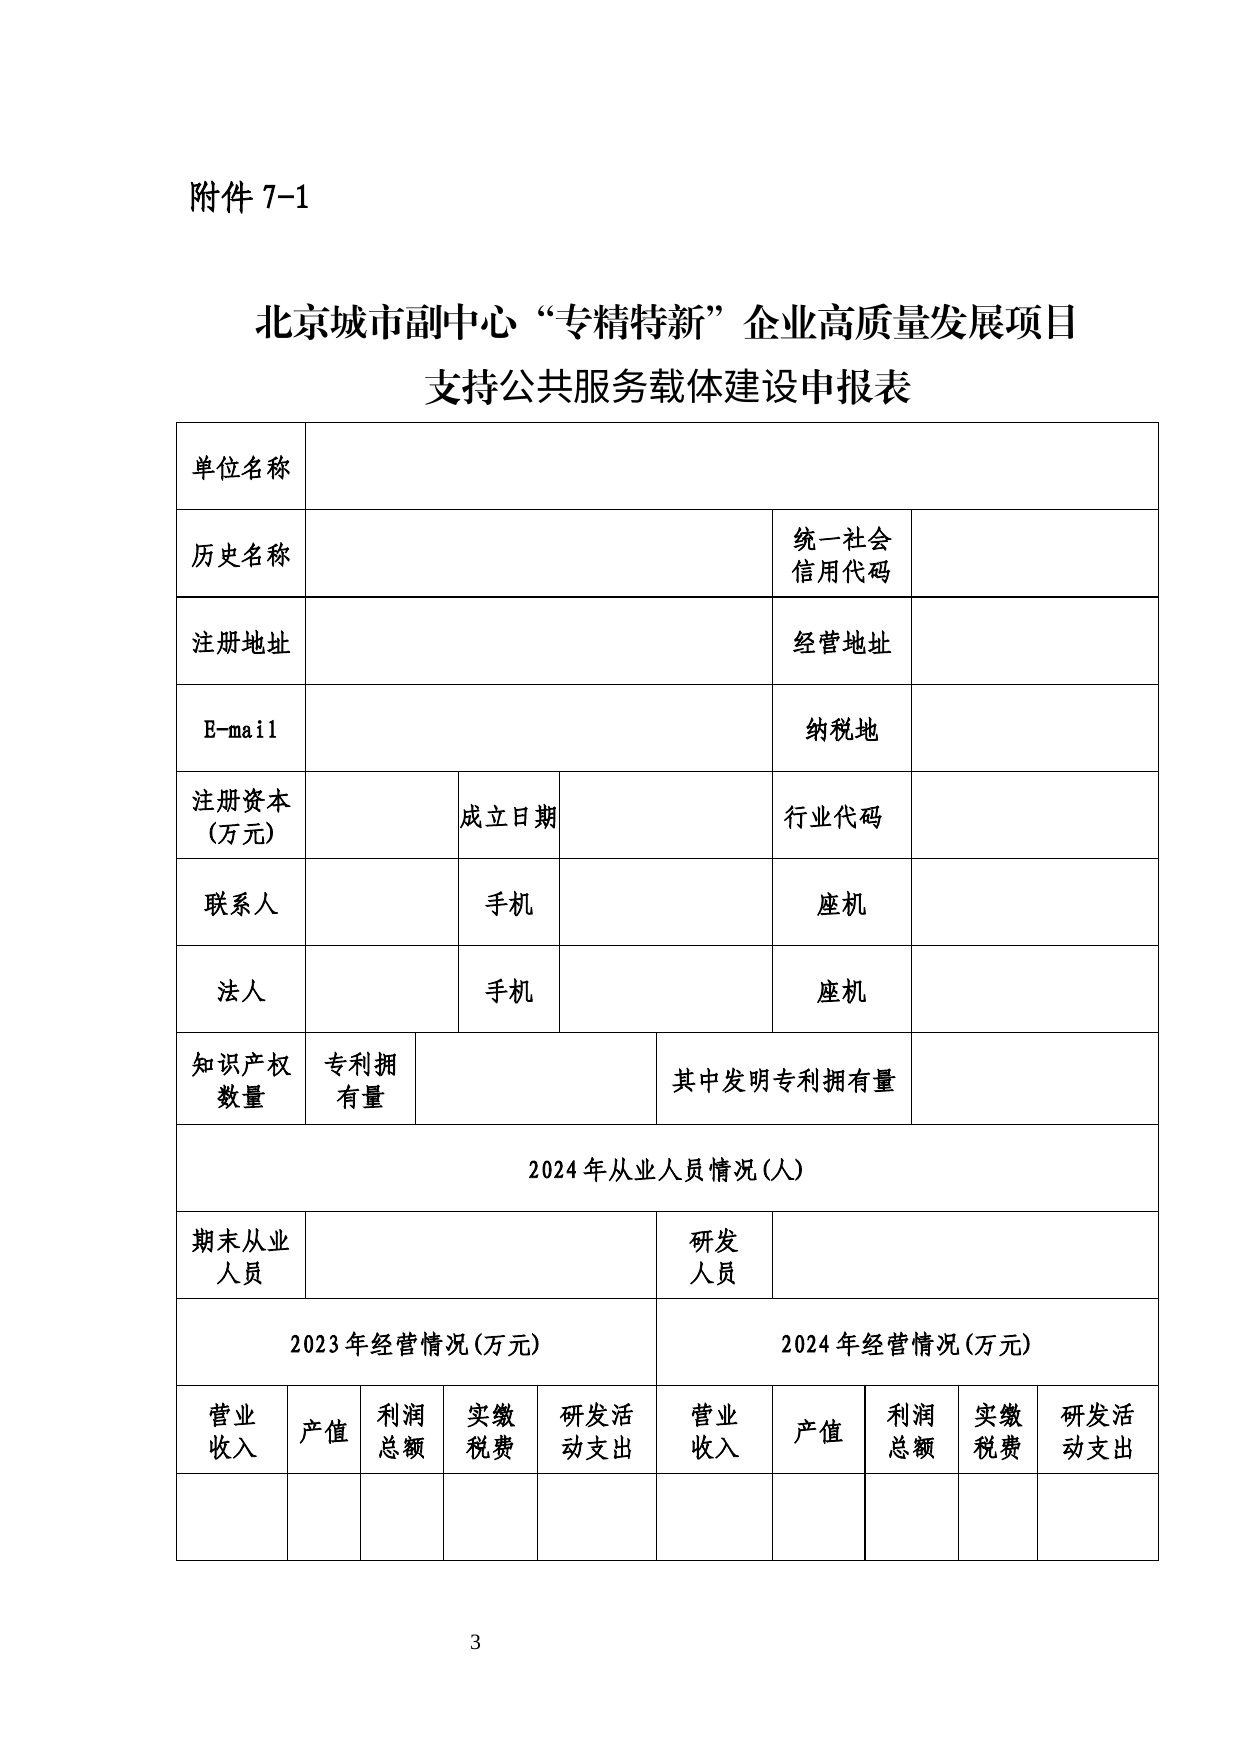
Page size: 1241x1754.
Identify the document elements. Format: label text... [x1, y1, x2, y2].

table_cell [444, 1474, 537, 1560]
table_cell [538, 1474, 656, 1560]
table_cell 实缴 税费 [444, 1386, 537, 1473]
table_cell 产值 [773, 1386, 864, 1473]
table_cell 历史名称 [177, 510, 305, 596]
table_cell 利润 总额 [361, 1386, 443, 1473]
table_cell 2024年经营情况(万元) [657, 1299, 1158, 1385]
table_cell [657, 1474, 772, 1560]
table_cell [912, 685, 1158, 771]
table_cell [912, 598, 1158, 683]
table_cell 期末从业 人员 [177, 1212, 305, 1298]
table_cell [306, 598, 772, 683]
table_cell 其中发明专利拥有量 [657, 1033, 911, 1124]
table_cell 2024年从业人员情况(人) [177, 1125, 1158, 1211]
table_cell 纳税地 [773, 685, 911, 771]
table_cell 营业 收入 [657, 1386, 772, 1473]
table_cell 营业 收入 [177, 1386, 287, 1473]
table_cell [306, 510, 772, 596]
table_cell [306, 1212, 656, 1298]
table_cell 单位名称 [177, 423, 305, 509]
table_cell 2023年经营情况(万元) [177, 1299, 656, 1385]
table_cell [912, 510, 1158, 596]
table_cell [560, 946, 772, 1032]
table_cell 座机 [773, 946, 911, 1032]
table_cell [912, 859, 1158, 945]
table_cell [361, 1474, 443, 1560]
table_cell [306, 859, 458, 945]
table_cell [560, 859, 772, 945]
table_cell [306, 772, 458, 858]
table_cell [773, 1474, 864, 1560]
table_cell 专利拥有量 [306, 1033, 415, 1124]
table_cell [560, 772, 772, 858]
table_cell 统一社会 信用代码 [773, 510, 911, 596]
table_cell [306, 946, 458, 1032]
table_cell [306, 423, 1158, 509]
table_cell 产值 [288, 1386, 360, 1473]
table_cell 研发 人员 [657, 1212, 772, 1298]
table_cell 研发活动支出 [538, 1386, 656, 1473]
table_cell E-mail [177, 685, 305, 771]
table_cell [1038, 1474, 1158, 1560]
table_cell 手机 [459, 946, 559, 1032]
table_cell 知识产权数量 [177, 1033, 305, 1124]
table_cell 注册资本 (万元) [177, 772, 305, 858]
table_cell [866, 1474, 958, 1560]
table_cell 联系人 [177, 859, 305, 945]
table_cell 法人 [177, 946, 305, 1032]
table_cell [912, 946, 1158, 1032]
table_cell 手机 [459, 859, 559, 945]
table_cell [306, 685, 772, 771]
table_cell 经营地址 [773, 598, 911, 683]
table_header 北京城市副中心“专精特新”企业高质量发展项目 支持公共服务载体建设申报表 [176, 292, 1158, 422]
table_cell [912, 772, 1158, 858]
table_cell 利润 总额 [866, 1386, 958, 1473]
table_cell [912, 1033, 1158, 1124]
table_cell [288, 1474, 360, 1560]
table_cell [773, 1212, 1158, 1298]
table_cell 实缴 税费 [959, 1386, 1037, 1473]
table_cell [959, 1474, 1037, 1560]
table_cell 研发活动支出 [1038, 1386, 1158, 1473]
table_cell [416, 1033, 656, 1124]
text 附件7-1 [187, 162, 1053, 227]
table_cell [177, 1474, 287, 1560]
table_cell 成立日期 [459, 772, 559, 858]
table_cell 注册地址 [177, 598, 305, 683]
table_cell 行业代码 [773, 772, 911, 858]
table_cell 座机 [773, 859, 911, 945]
